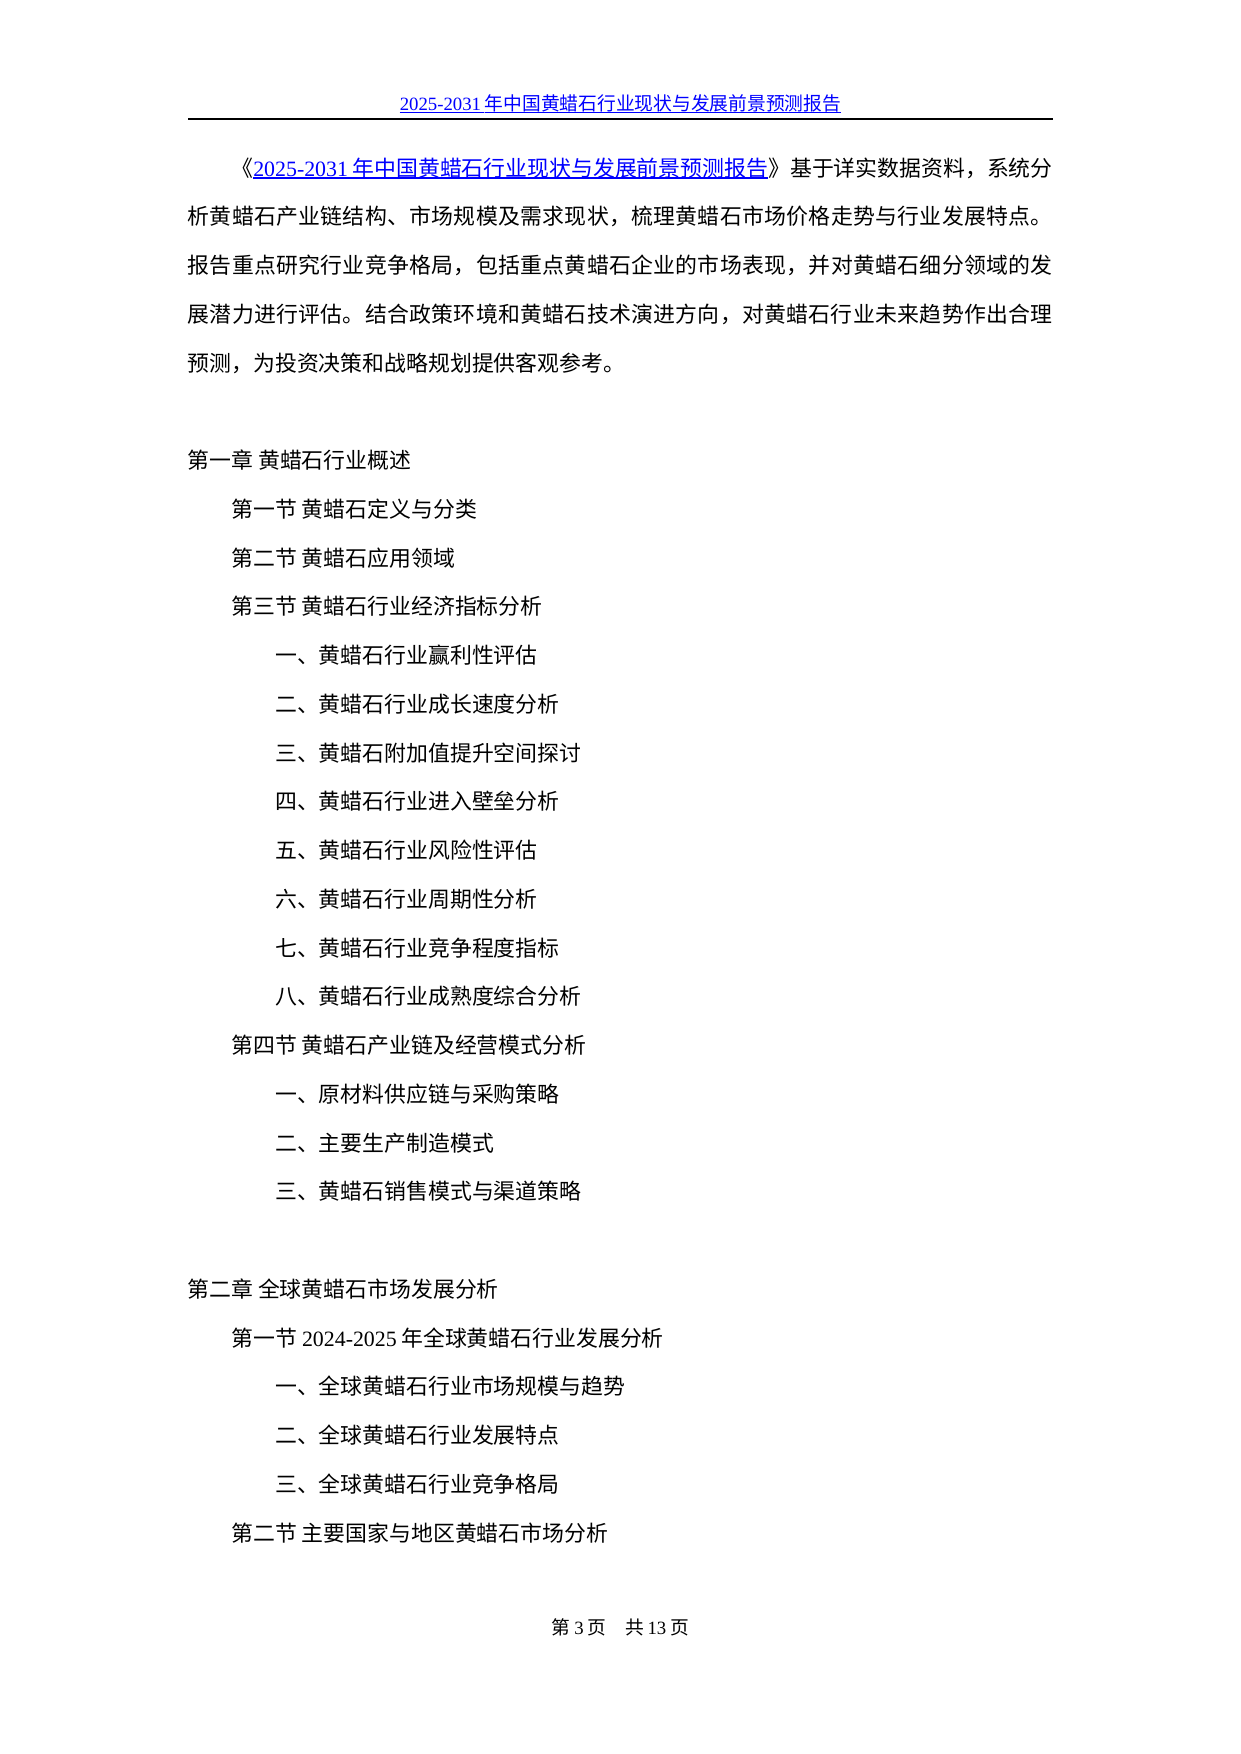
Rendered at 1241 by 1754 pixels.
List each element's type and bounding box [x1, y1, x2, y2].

text [187, 150, 1053, 1548]
